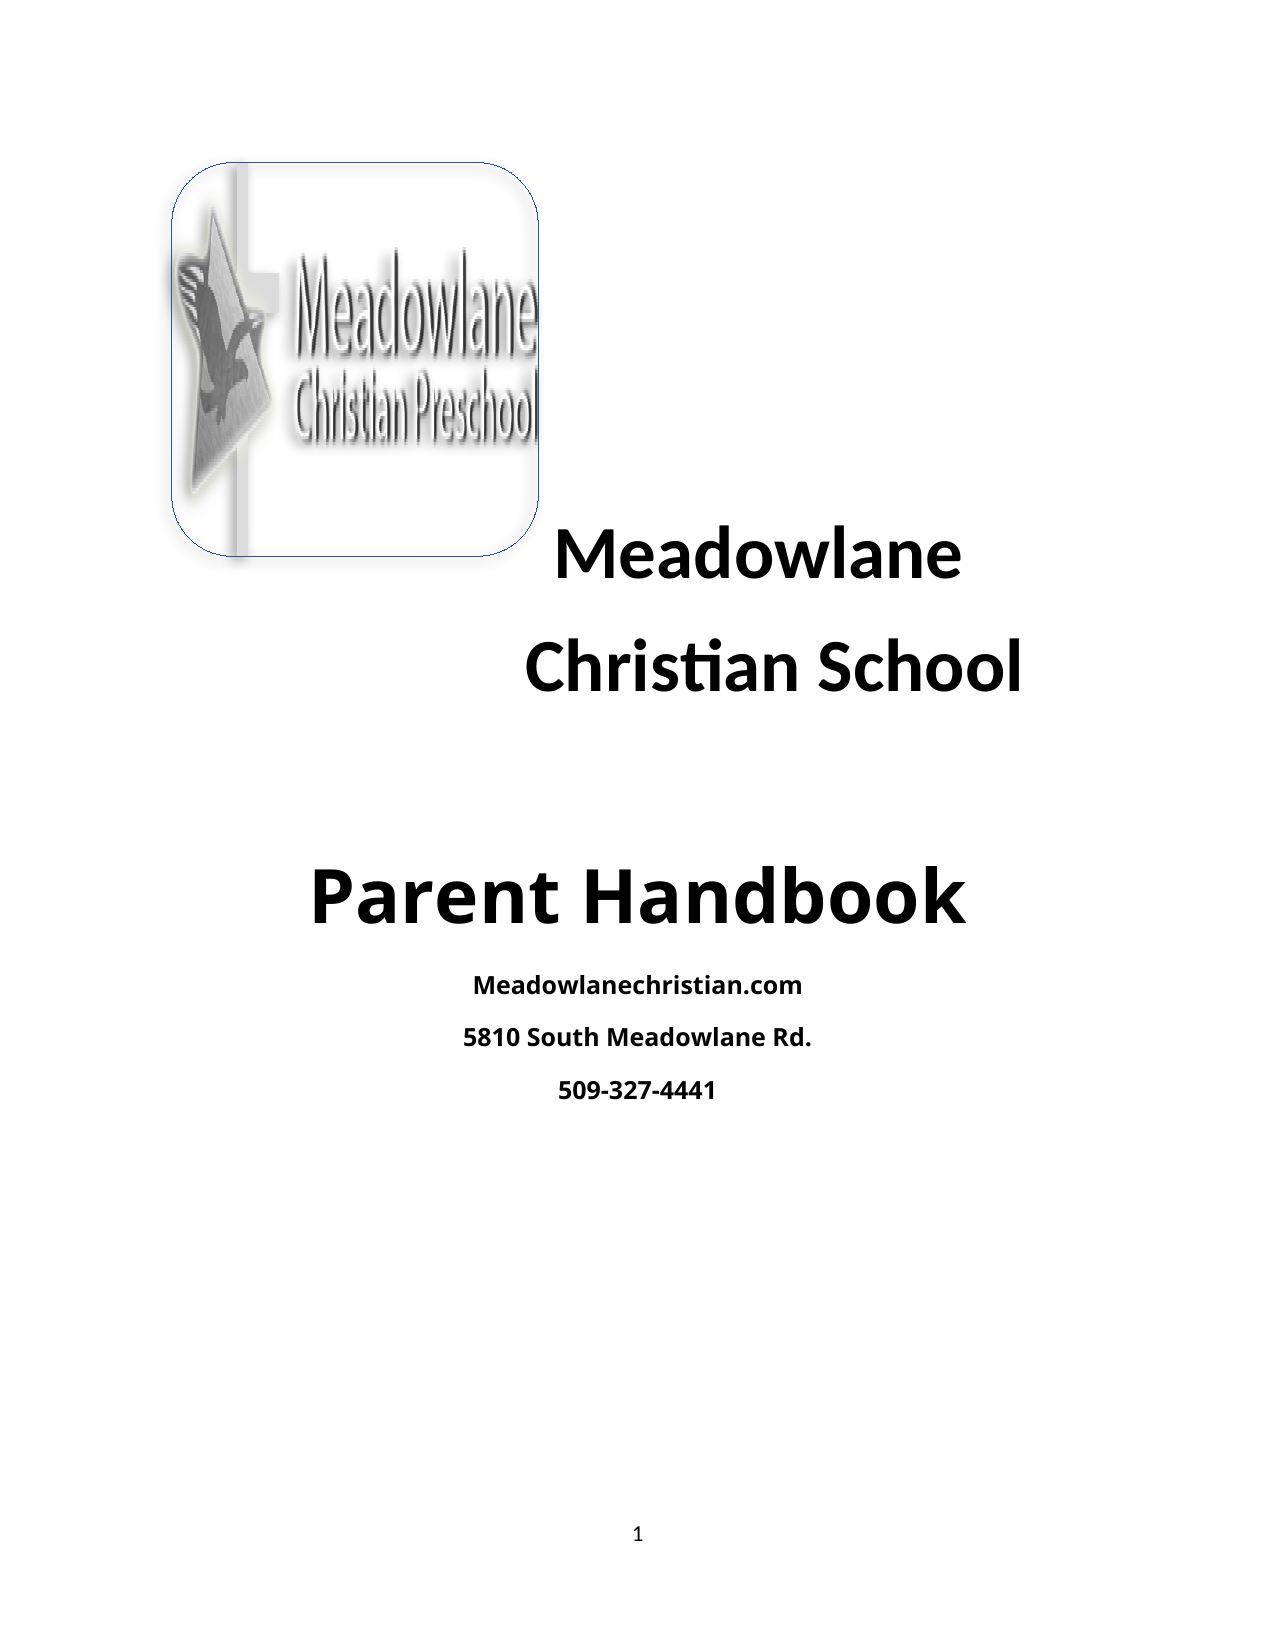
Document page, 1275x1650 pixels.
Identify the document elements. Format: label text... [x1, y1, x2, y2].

text Christian School [150, 618, 1125, 710]
text 509-327-4441 [150, 1072, 1125, 1106]
text 5810 South Meadowlane Rd. [150, 1020, 1125, 1054]
text Parent Handbook [150, 843, 1125, 946]
picture [171, 162, 539, 556]
text Meadowlanechristian.com [150, 967, 1125, 1002]
